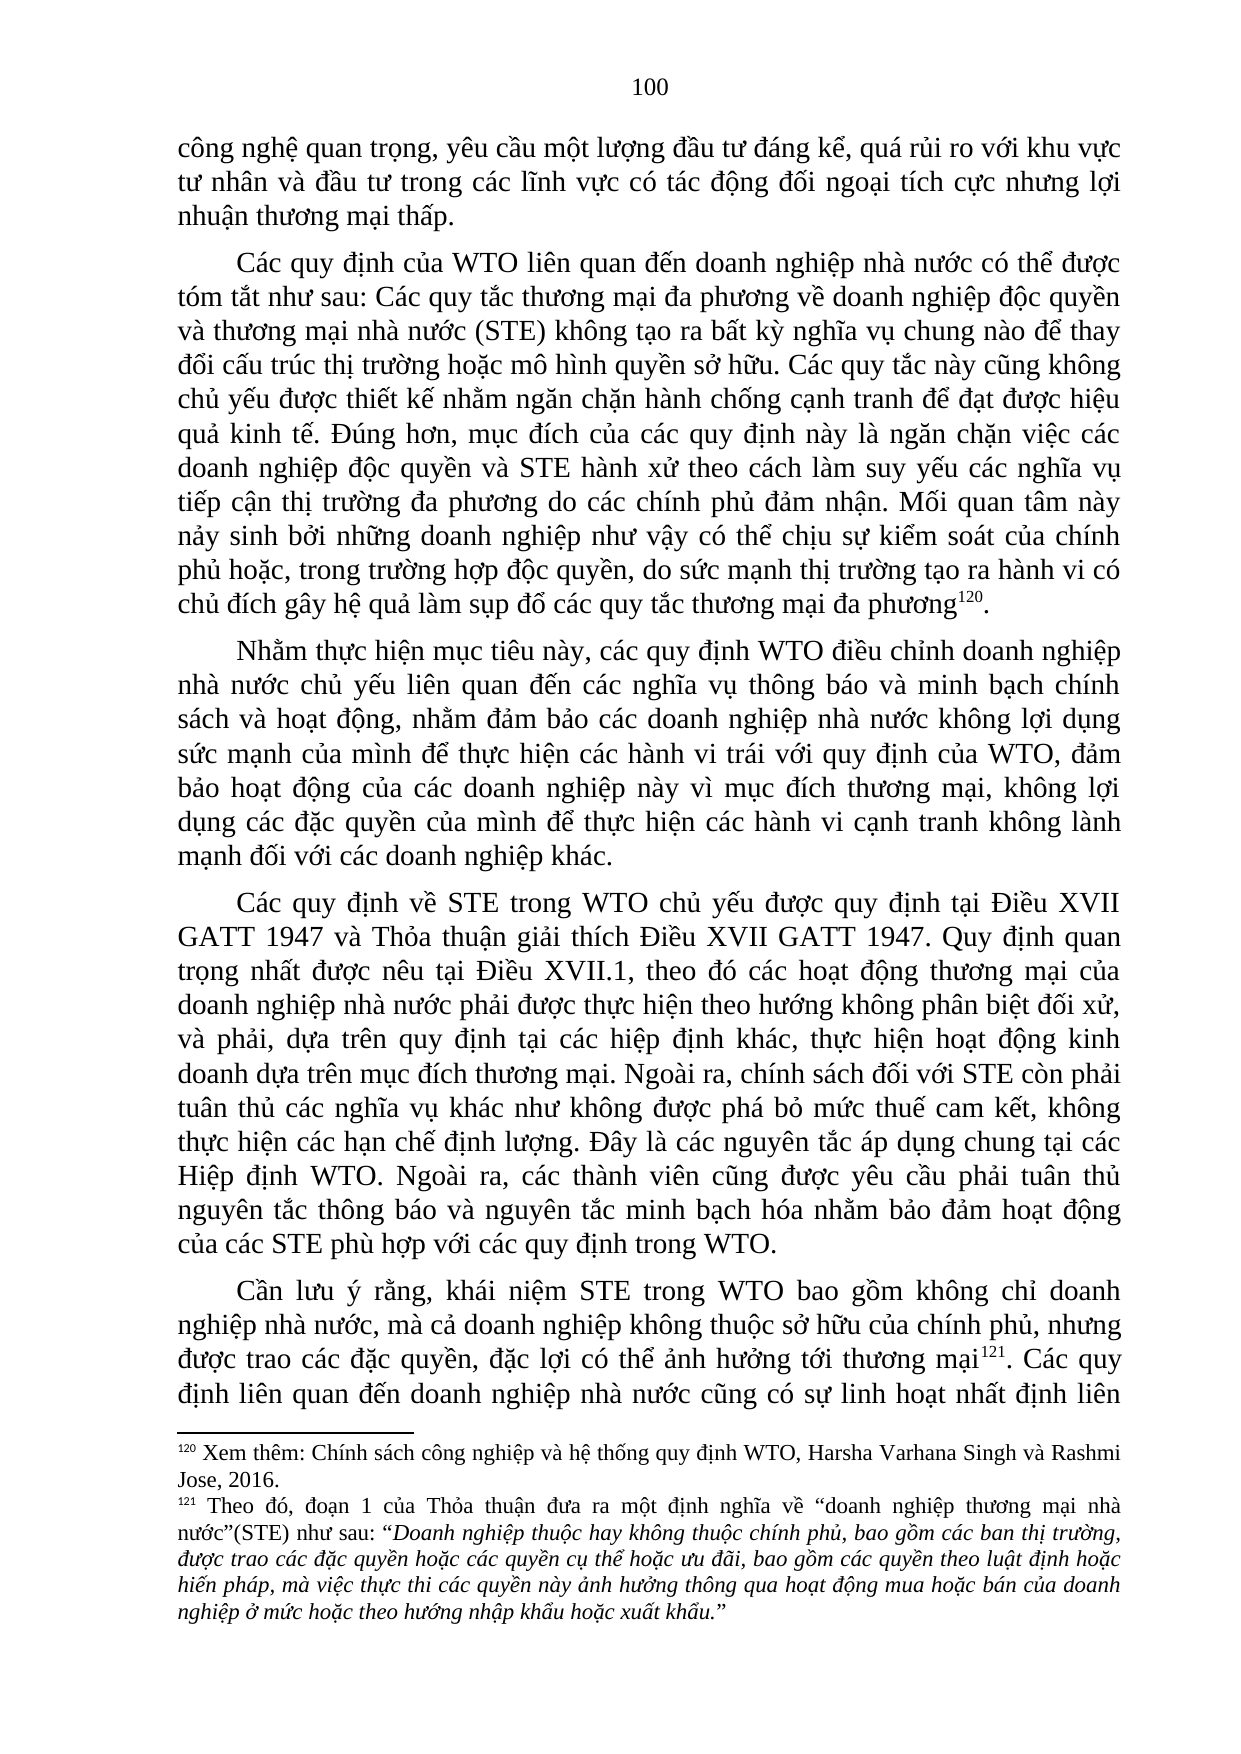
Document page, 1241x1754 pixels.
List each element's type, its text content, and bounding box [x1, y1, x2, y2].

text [177, 1273, 1122, 1409]
text Các quy định về STE trong WTO chủ yếu được quy định tại Điều XVII GATT 1947 và Thỏa thuận giải thích Điều XVII GATT 1947. Quy định quan trọng nhất được nêu tại Điều XVII.1, theo đó các hoạt động thương mại của doanh nghiệp nhà nước phải được thực hiện theo hướng không phân biệt đối xử, và phải, dựa trên quy định tại các hiệp định khác, thực hiện hoạt động kinh doanh dựa trên mục đích thương mại. Ngoài ra, chính sách đối với STE còn phải tuân thủ các nghĩa vụ khác như không được phá bỏ mức thuế cam kết, không thực hiện các hạn chế định lượng. Đây là các nguyên tắc áp dụng chung tại các Hiệp định WTO. Ngoài ra, các thành viên cũng được yêu cầu phải tuân thủ nguyên tắc thông báo và nguyên tắc minh bạch hóa nhằm bảo đảm hoạt động của các STE phù hợp với các quy định trong WTO. [177, 885, 1122, 1260]
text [177, 130, 1122, 232]
text Nhằm thực hiện mục tiêu này, các quy định WTO điều chỉnh doanh nghiệp nhà nước chủ yếu liên quan đến các nghĩa vụ thông báo và minh bạch chính sách và hoạt động, nhằm đảm bảo các doanh nghiệp nhà nước không lợi dụng sức mạnh của mình để thực hiện các hành vi trái với quy định của WTO, đảm bảo hoạt động của các doanh nghiệp này vì mục đích thương mại, không lợi dụng các đặc quyền của mình để thực hiện các hành vi cạnh tranh không lành mạnh đối với các doanh nghiệp khác. [177, 633, 1122, 872]
text Các quy định của WTO liên quan đến doanh nghiệp nhà nước có thể được tóm tắt như sau: Các quy tắc thương mại đa phương về doanh nghiệp độc quyền và thương mại nhà nước (STE) không tạo ra bất kỳ nghĩa vụ chung nào để thay đổi cấu trúc thị trường hoặc mô hình quyền sở hữu. Các quy tắc này cũng không chủ yếu được thiết kế nhằm ngăn chặn hành chống cạnh tranh để đạt được hiệu quả kinh tế. Đúng hơn, mục đích của các quy định này là ngăn chặn việc các doanh nghiệp độc quyền và STE hành xử theo cách làm suy yếu các nghĩa vụ tiếp cận thị trường đa phương do các chính phủ đảm nhận. Mối quan tâm này nảy sinh bởi những doanh nghiệp như vậy có thể chịu sự kiểm soát của chính phủ hoặc, trong trường hợp độc quyền, do sức mạnh thị trường tạo ra hành vi có chủ đích gây hệ quả làm sụp đổ các quy tắc thương mại đa phương. [177, 245, 1122, 620]
